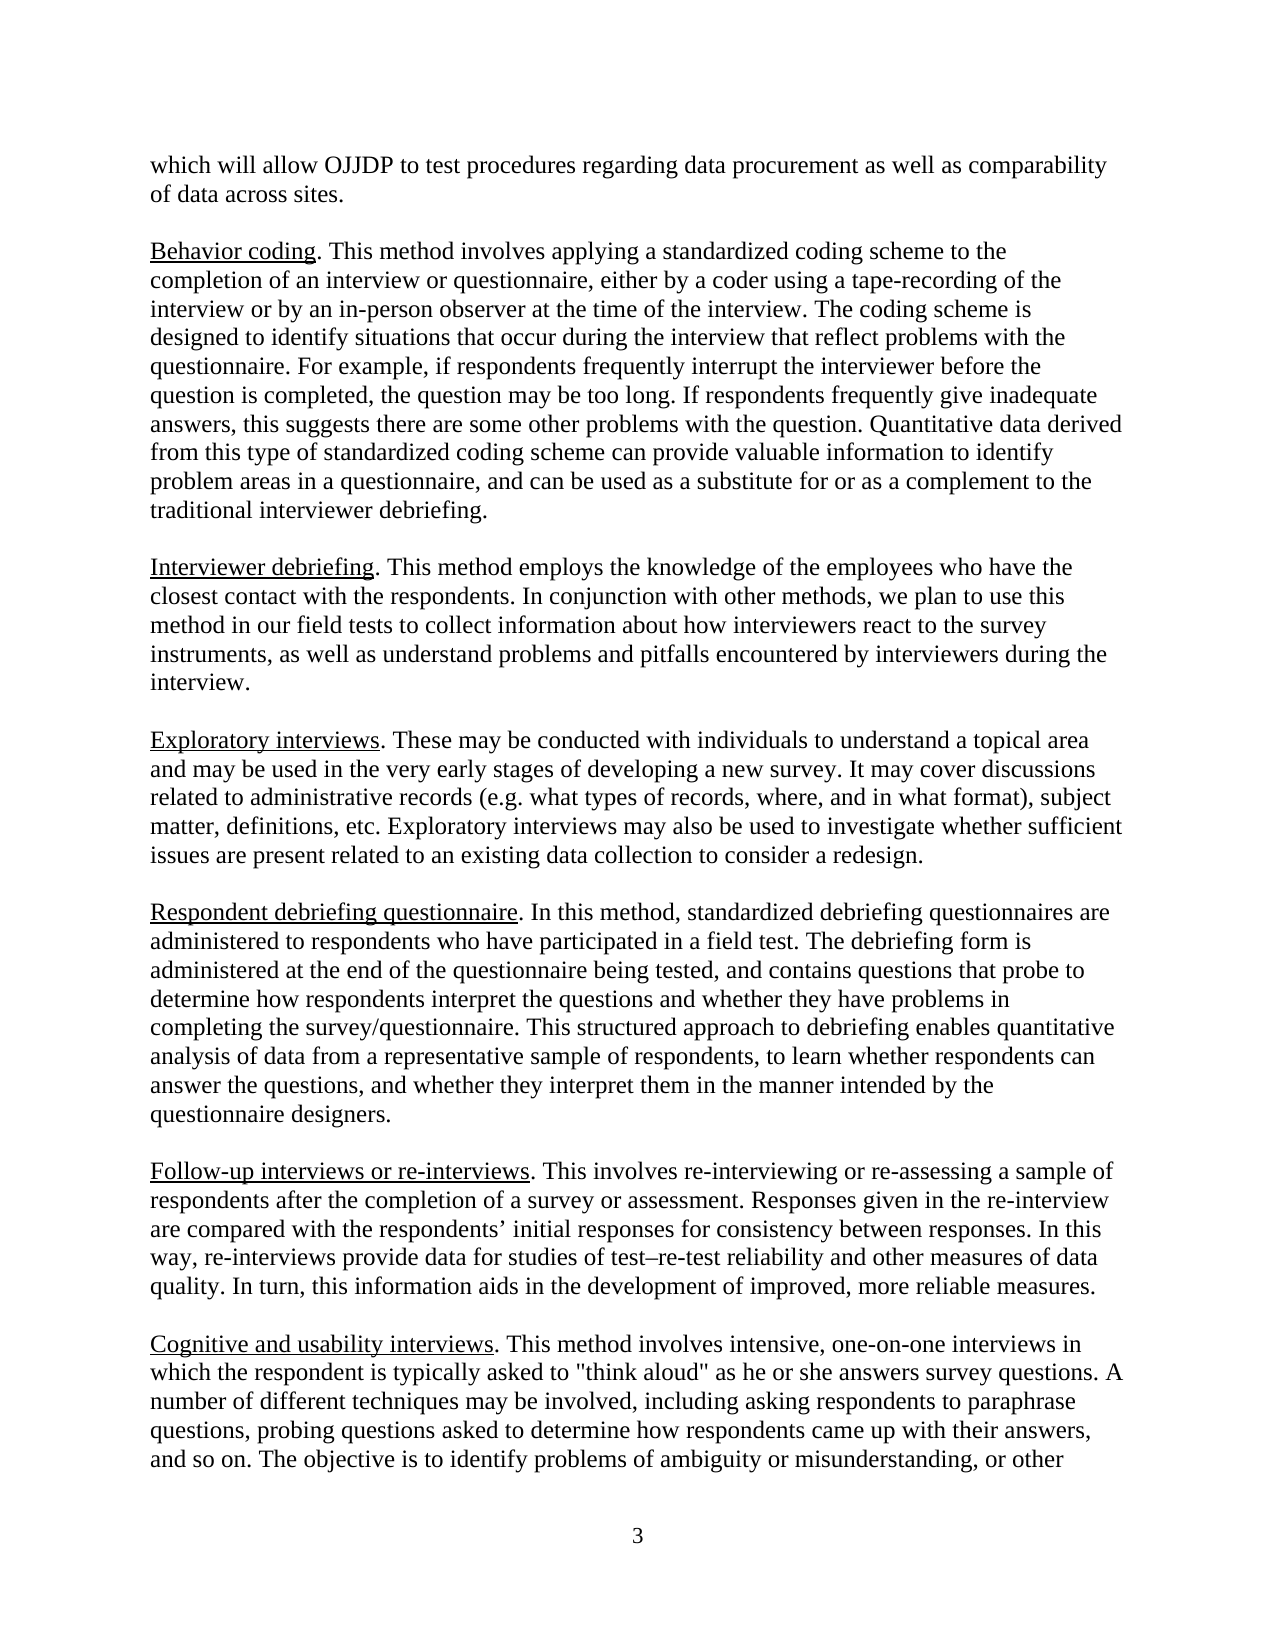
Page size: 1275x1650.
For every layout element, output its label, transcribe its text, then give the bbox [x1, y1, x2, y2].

text Behavior coding. This method involves applying a standardized coding scheme to the completion of an interview or questionnaire, either by a coder using a tape-recording of the interview or by an in-person observer at the time of the interview. The coding scheme is designed to identify situations that occur during the interview that reflect problems with the questionnaire. For example, if respondents frequently interrupt the interviewer before the question is completed, the question may be too long. If respondents frequently give inadequate answers, this suggests there are some other problems with the question. Quantitative data derived from this type of standardized coding scheme can provide valuable information to identify problem areas in a questionnaire, and can be used as a substitute for or as a complement to the traditional interviewer debriefing. [150, 236, 1125, 524]
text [150, 1329, 1125, 1472]
text Follow-up interviews or re-interviews. This involves re-interviewing or re-assessing a sample of respondents after the completion of a survey or assessment. Responses given in the re-interview are compared with the respondents’ initial responses for consistency between responses. In this way, re-interviews provide data for studies of test–re-test reliability and other measures of data quality. In turn, this information aids in the development of improved, more reliable measures. [150, 1156, 1125, 1300]
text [150, 150, 1125, 207]
text Exploratory interviews. These may be conducted with individuals to understand a topical area and may be used in the very early stages of developing a new survey. It may cover discussions related to administrative records (e.g. what types of records, where, and in what format), subject matter, definitions, etc. Exploratory interviews may also be used to investigate whether sufficient issues are present related to an existing data collection to consider a redesign. [150, 725, 1125, 869]
text Interviewer debriefing. This method employs the knowledge of the employees who have the closest contact with the respondents. In conjunction with other methods, we plan to use this method in our field tests to collect information about how interviewers react to the survey instruments, as well as understand problems and pitfalls encountered by interviewers during the interview. [150, 552, 1125, 696]
text Respondent debriefing questionnaire. In this method, standardized debriefing questionnaires are administered to respondents who have participated in a field test. The debriefing form is administered at the end of the questionnaire being tested, and contains questions that probe to determine how respondents interpret the questions and whether they have problems in completing the survey/questionnaire. This structured approach to debriefing enables quantitative analysis of data from a representative sample of respondents, to learn whether respondents can answer the questions, and whether they interpret them in the manner intended by the questionnaire designers. [150, 897, 1125, 1127]
